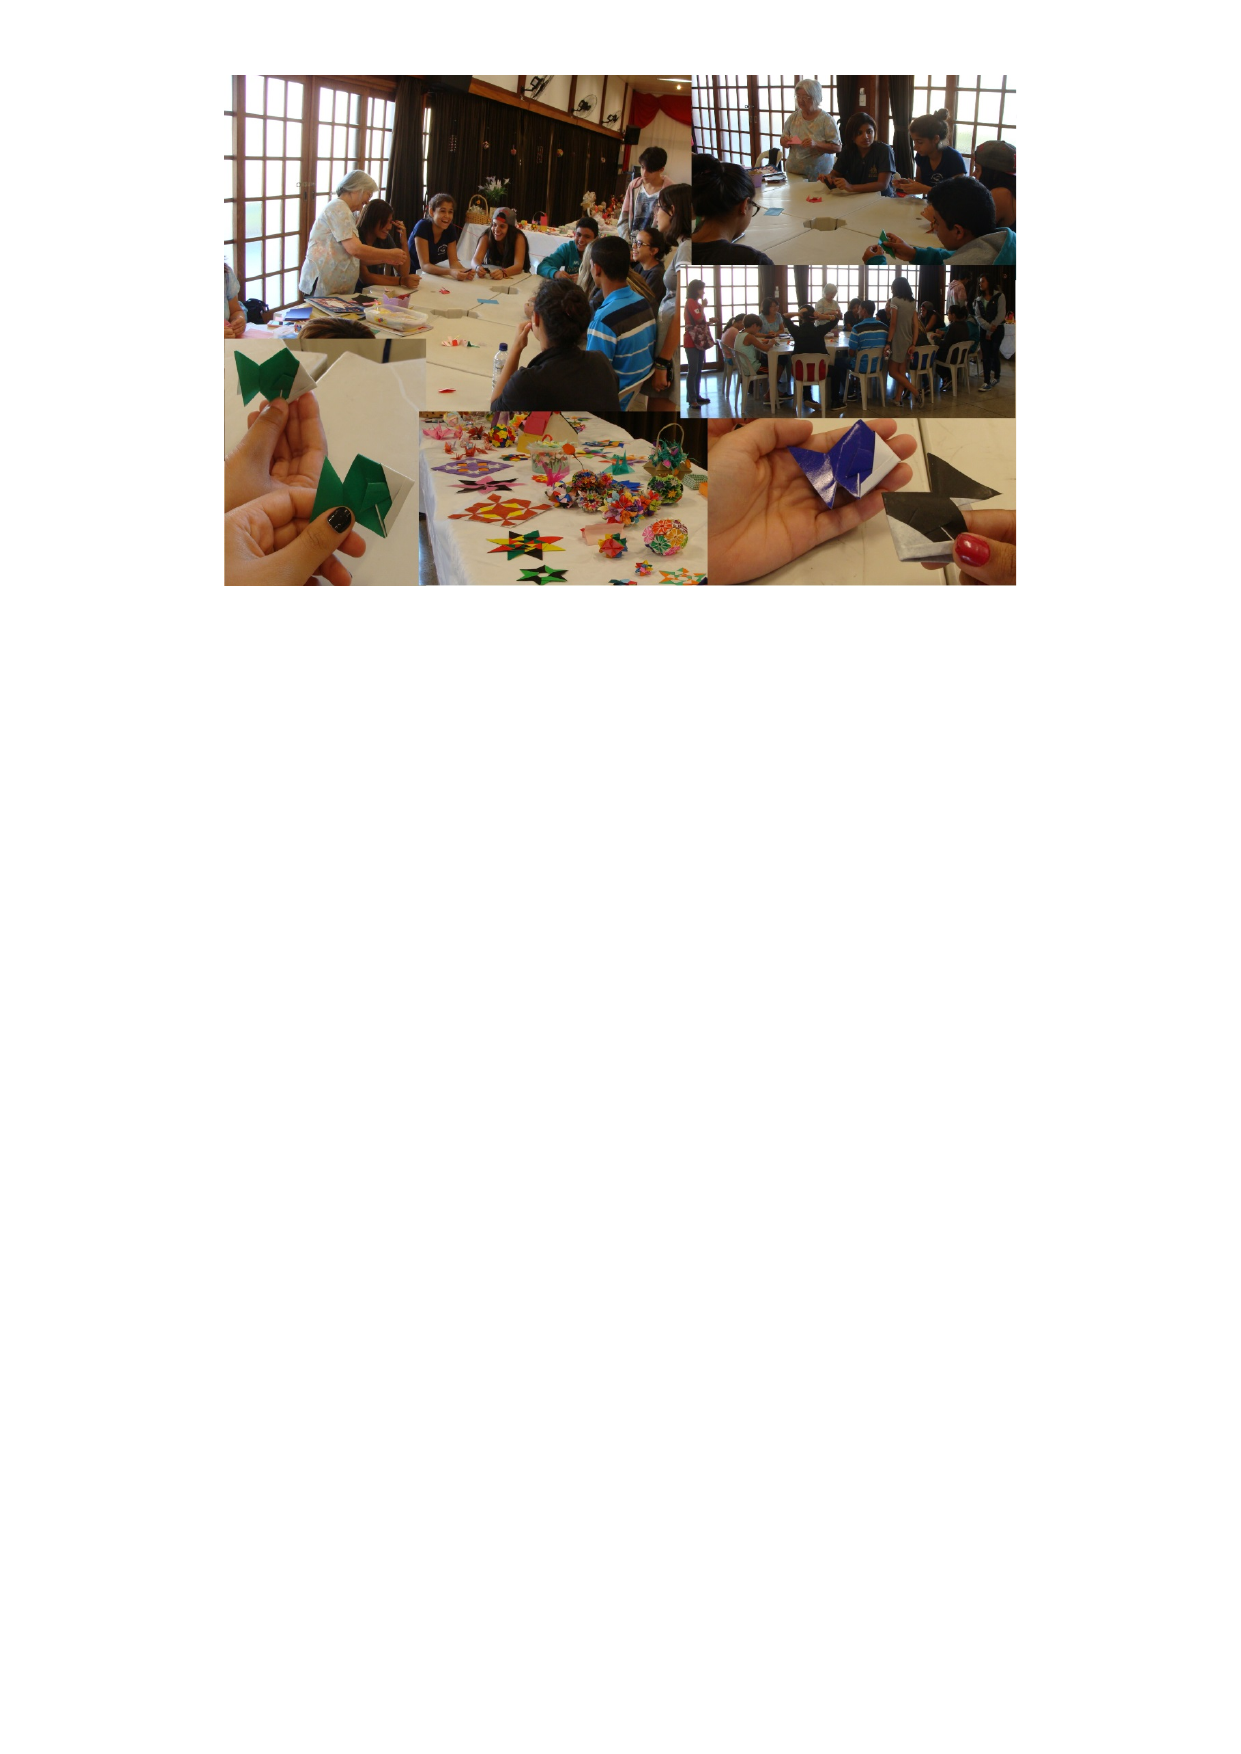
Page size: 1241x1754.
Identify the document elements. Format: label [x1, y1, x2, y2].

picture [224, 75, 1017, 586]
